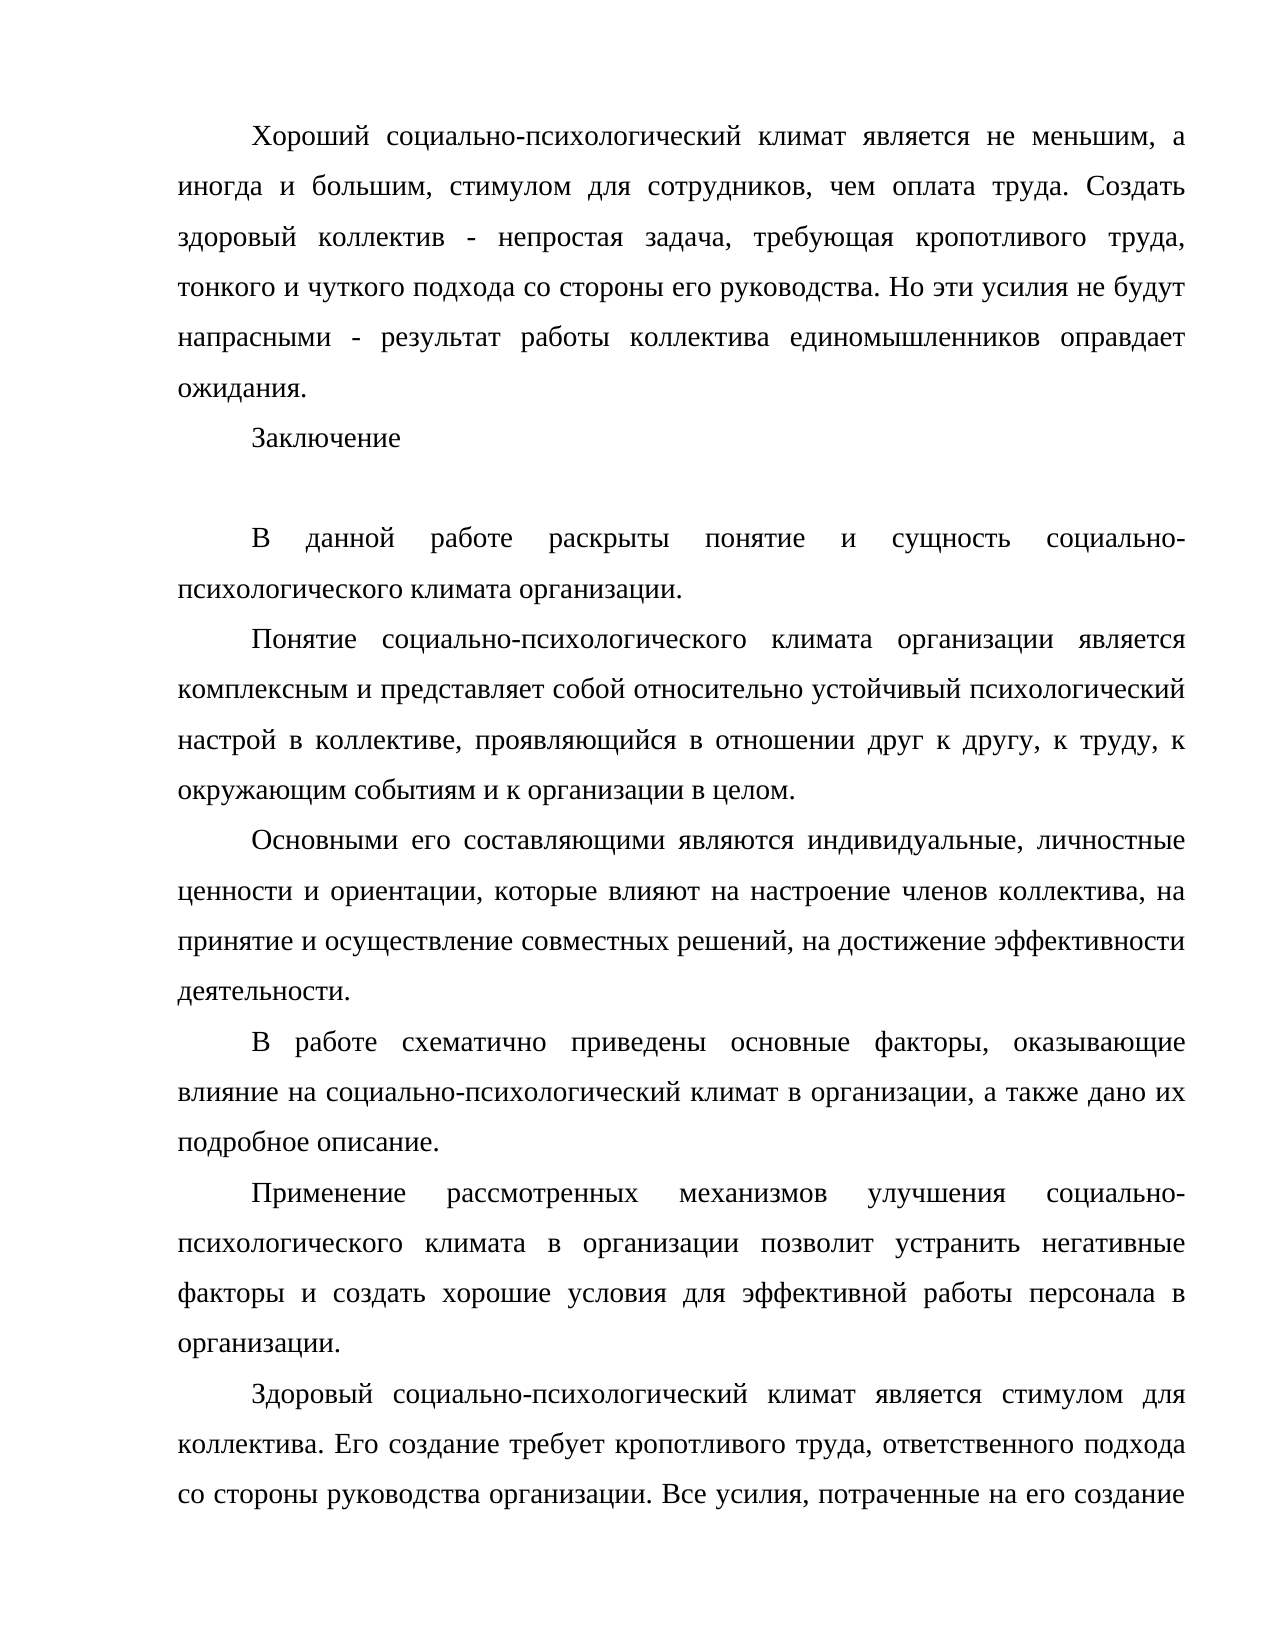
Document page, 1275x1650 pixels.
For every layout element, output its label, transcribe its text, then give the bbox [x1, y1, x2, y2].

text В работе схематично приведены основные факторы, оказывающие влияние на социально-психологический климат в организации, а также дано их подробное описание. [177, 1024, 1186, 1158]
text Применение рассмотренных механизмов улучшения социально-психологического климата в организации позволит устранить негативные факторы и создать хорошие условия для эффективной работы персонала в организации. [177, 1175, 1186, 1359]
text В данной работе раскрыты понятие и сущность социально-психологического климата организации. [177, 521, 1186, 604]
text Заключение [177, 420, 1186, 453]
text Основными его составляющими являются индивидуальные, личностные ценности и ориентации, которые влияют на настроение членов коллектива, на принятие и осуществление совместных решений, на достижение эффективности деятельности. [177, 822, 1186, 1007]
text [177, 1376, 1186, 1510]
text Понятие социально-психологического климата организации является комплексным и представляет собой относительно устойчивый психологический настрой в коллективе, проявляющийся в отношении друг к другу, к труду, к окружающим событиям и к организации в целом. [177, 621, 1186, 806]
text Хороший социально-психологический климат является не меньшим, а иногда и большим, стимулом для сотрудников, чем оплата труда. Создать здоровый коллектив - непростая задача, требующая кропотливого труда, тонкого и чуткого подхода со стороны его руководства. Но эти усилия не будут напрасными - результат работы коллектива единомышленников оправдает ожидания. [177, 118, 1186, 403]
